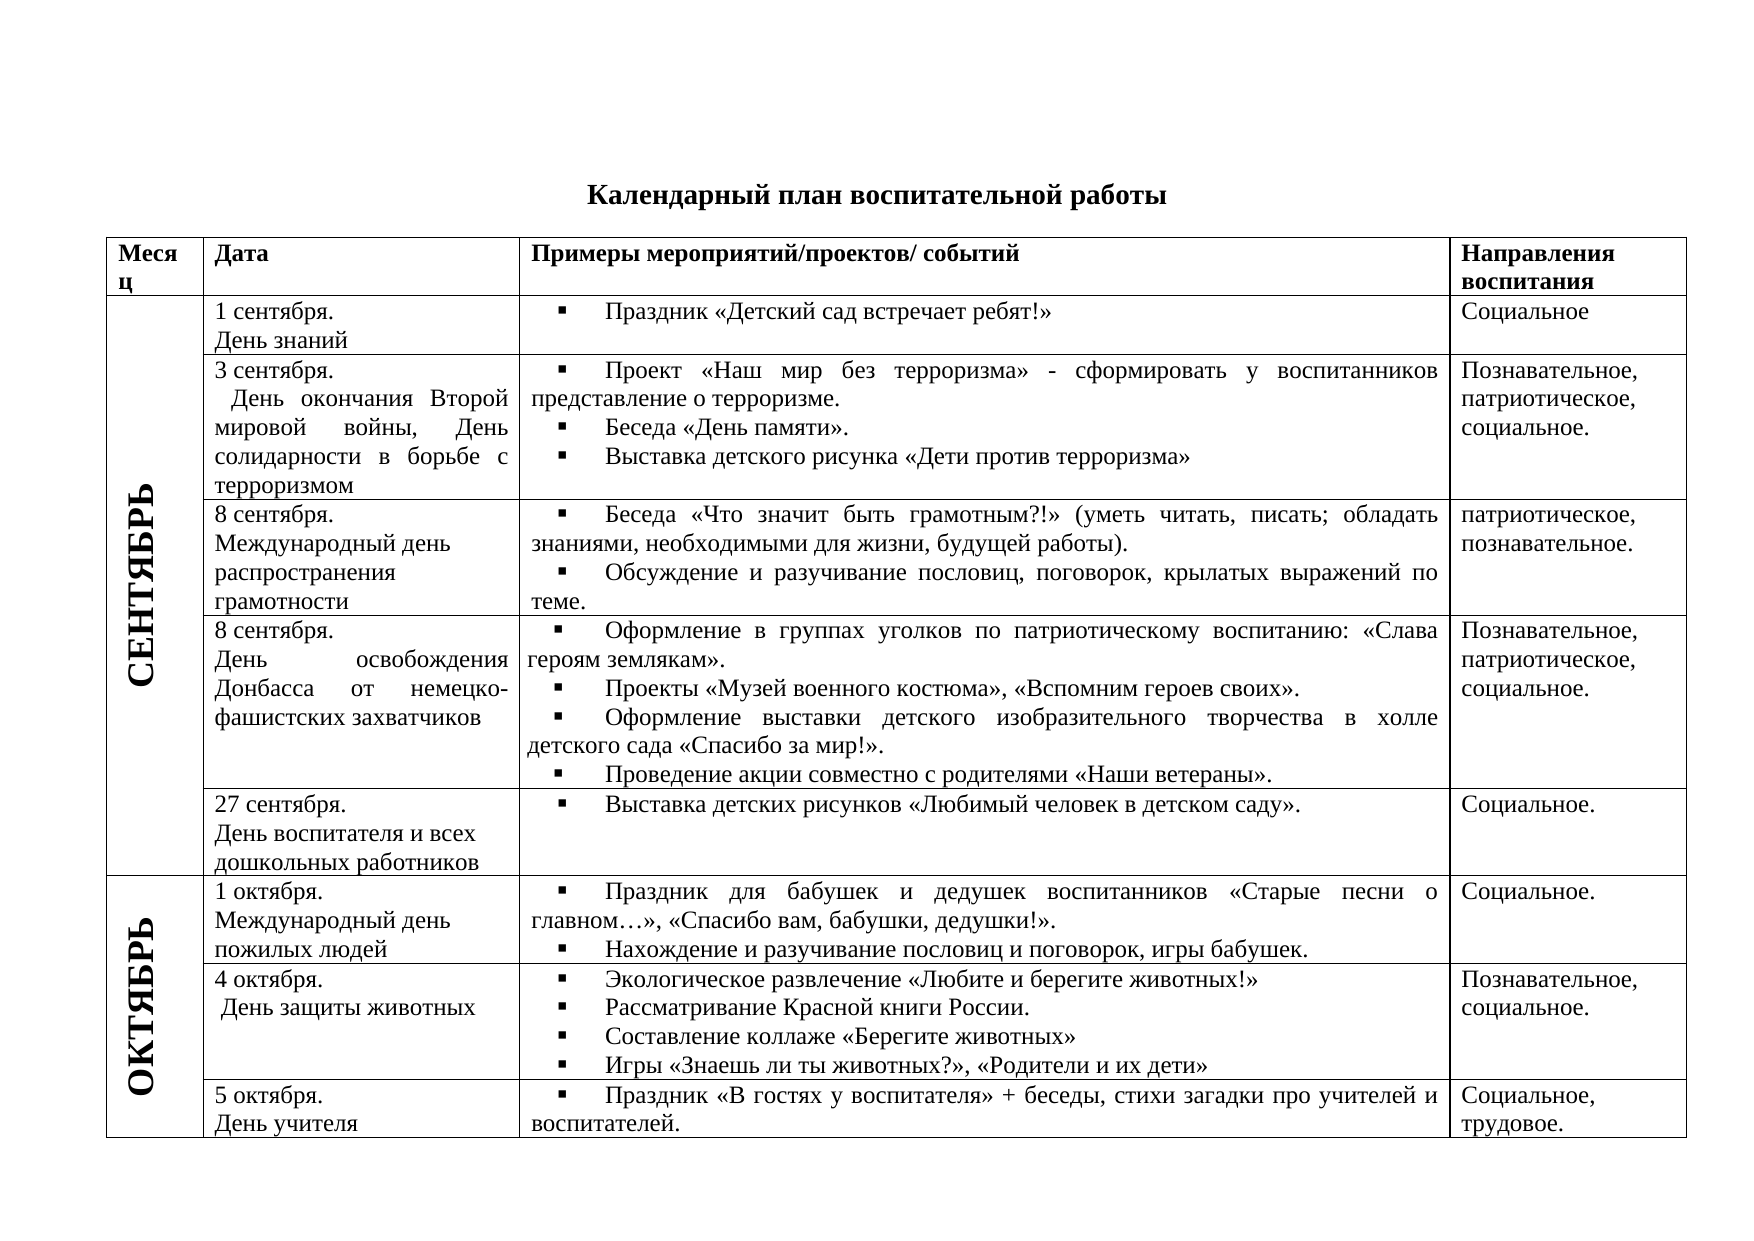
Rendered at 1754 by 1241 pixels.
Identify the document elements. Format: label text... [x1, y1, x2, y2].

table_cell 1 октября. Международный день пожилых людей [204, 876, 519, 963]
table_cell Экологическое развлечение «Любите и берегите животных!» Рассматривание Красной книги России. Составление коллаже «Берегите животных» Игры «Знаешь ли ты животных?», «Родители и их дети» [520, 964, 1449, 1079]
table_cell СЕНТЯБРЬ [107, 296, 203, 875]
table_cell Социальное, трудовое. [1451, 1080, 1686, 1137]
table_cell ОКТЯБРЬ [107, 876, 203, 1137]
table_header Примеры мероприятий/проектов/ событий [520, 238, 1449, 295]
table_cell Познавательное, патриотическое, социальное. [1451, 616, 1686, 788]
table_cell 5 октября. День учителя [204, 1080, 519, 1137]
text Календарный план воспитательной работы [118, 177, 1636, 211]
table_cell 3 сентября. День окончания Второй мировой войны, День солидарности в борьбе с терроризмом [204, 355, 519, 498]
table_cell Праздник «В гостях у воспитателя» + беседы, стихи загадки про учителей и воспитателей. [520, 1080, 1449, 1137]
table_cell Оформление в группах уголков по патриотическому воспитанию: «Слава героям землякам». Проекты «Музей военного костюма», «Вспомним героев своих». Оформление выставки детского изобразительного творчества в холле детского сада «Спасибо за мир!». Проведение акции совместно с родителями «Наши ветераны». [520, 616, 1449, 788]
table_header Дата [204, 238, 519, 295]
table_cell Социальное. [1451, 876, 1686, 963]
table_cell Социальное [1451, 296, 1686, 354]
table_cell 27 сентября. День воспитателя и всех дошкольных работников [204, 789, 519, 875]
table_header Месяц [107, 238, 203, 295]
table_cell Беседа «Что значит быть грамотным?!» (уметь читать, писать; обладать знаниями, необходимыми для жизни, будущей работы). Обсуждение и разучивание пословиц, поговорок, крылатых выражений по теме. [520, 500, 1449, 614]
table_cell Познавательное, социальное. [1451, 964, 1686, 1079]
table_cell Праздник для бабушек и дедушек воспитанников «Старые песни о главном…», «Спасибо вам, бабушки, дедушки!». Нахождение и разучивание пословиц и поговорок, игры бабушек. [520, 876, 1449, 963]
table_cell 4 октября. День защиты животных [204, 964, 519, 1079]
table_cell 8 сентября. Международный день распространения грамотности [204, 500, 519, 614]
table_cell Выставка детских рисунков «Любимый человек в детском саду». [520, 789, 1449, 875]
table_cell Праздник «Детский сад встречает ребят!» [520, 296, 1449, 354]
table_header Направления воспитания [1451, 238, 1686, 295]
table_cell патриотическое, познавательное. [1451, 500, 1686, 614]
table_cell 1 сентября. День знаний [204, 296, 519, 354]
table_cell Познавательное, патриотическое, социальное. [1451, 355, 1686, 498]
table_cell Проект «Наш мир без терроризма» - сформировать у воспитанников представление о терроризме. Беседа «День памяти». Выставка детского рисунка «Дети против терроризма» [520, 355, 1449, 498]
table_cell 8 сентября. День освобождения Донбасса от немецко-фашистских захватчиков [204, 616, 519, 788]
table_cell Социальное. [1451, 789, 1686, 875]
